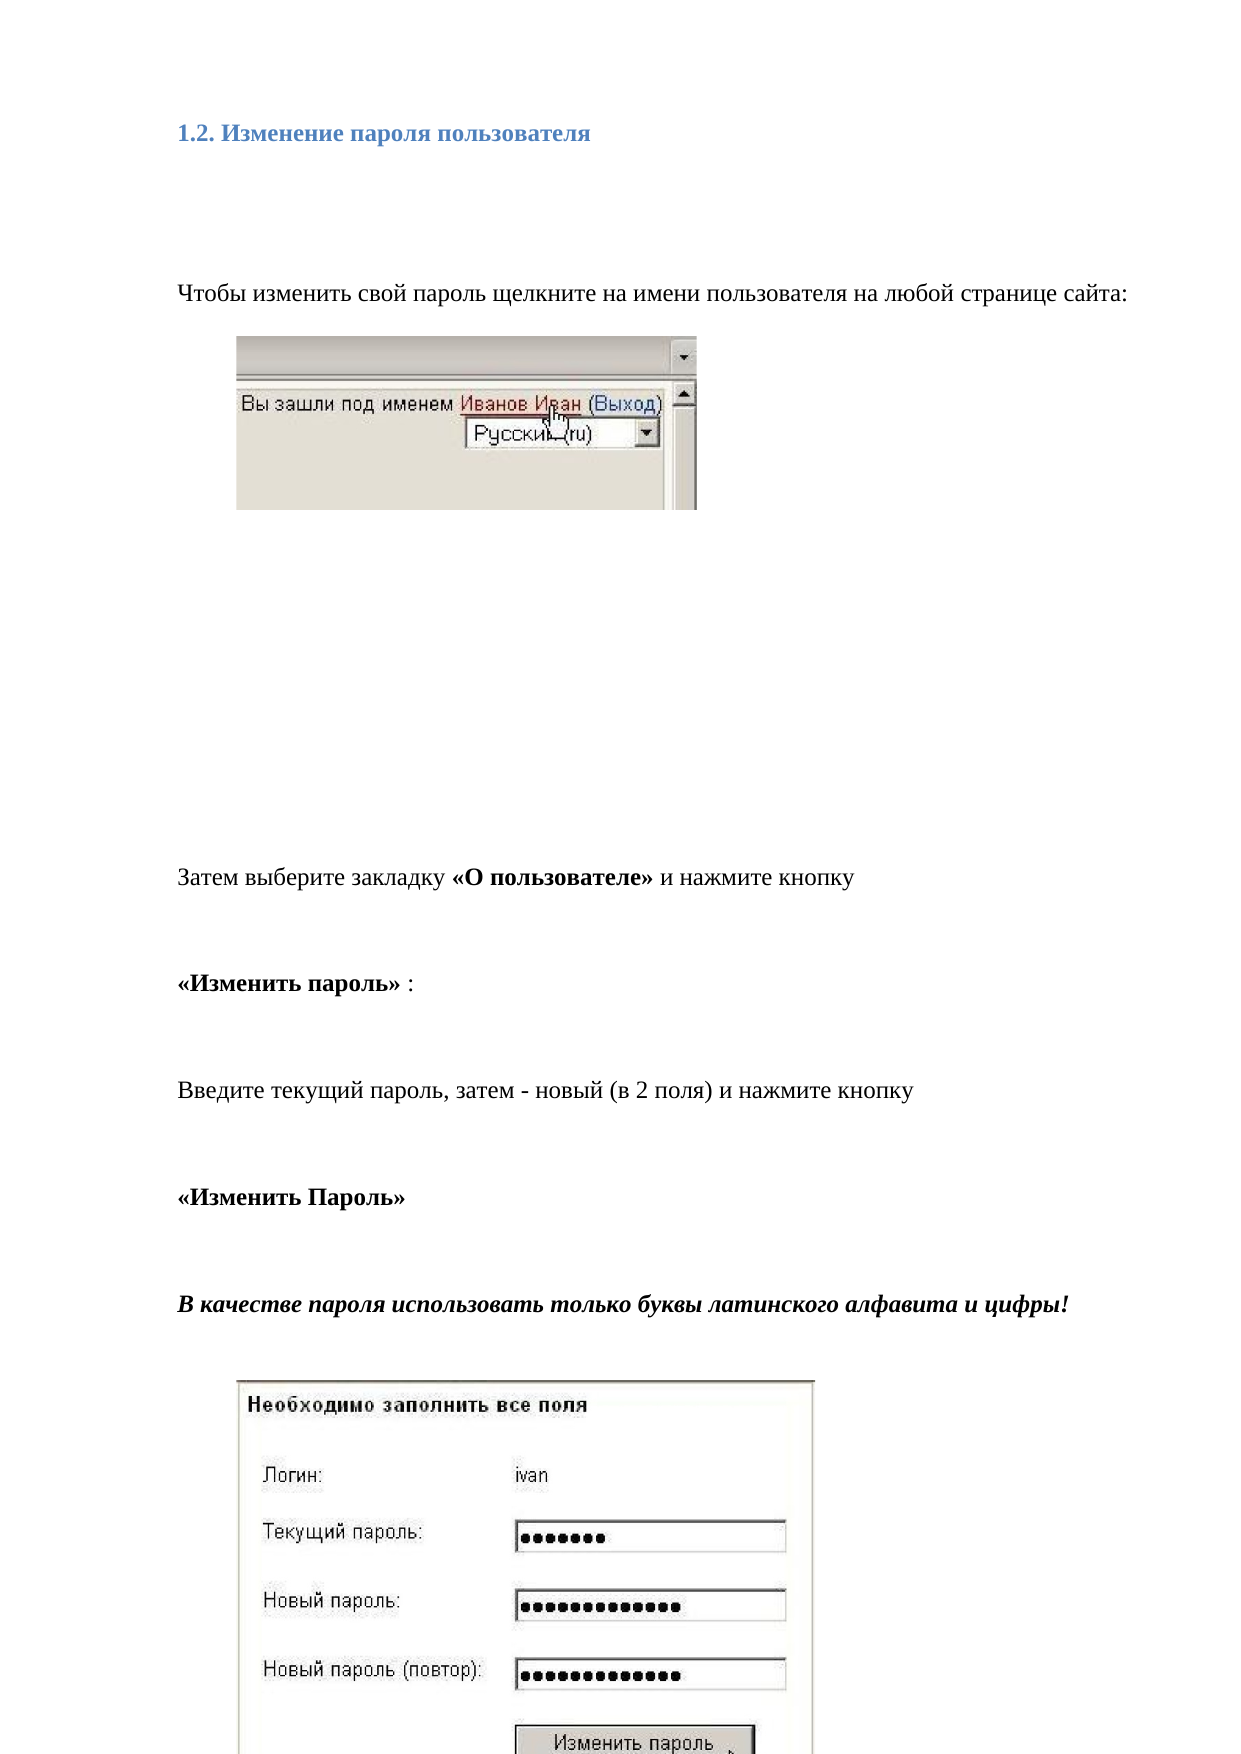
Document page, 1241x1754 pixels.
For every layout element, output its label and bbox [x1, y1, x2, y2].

picture [236, 336, 697, 510]
picture [236, 1380, 816, 1754]
